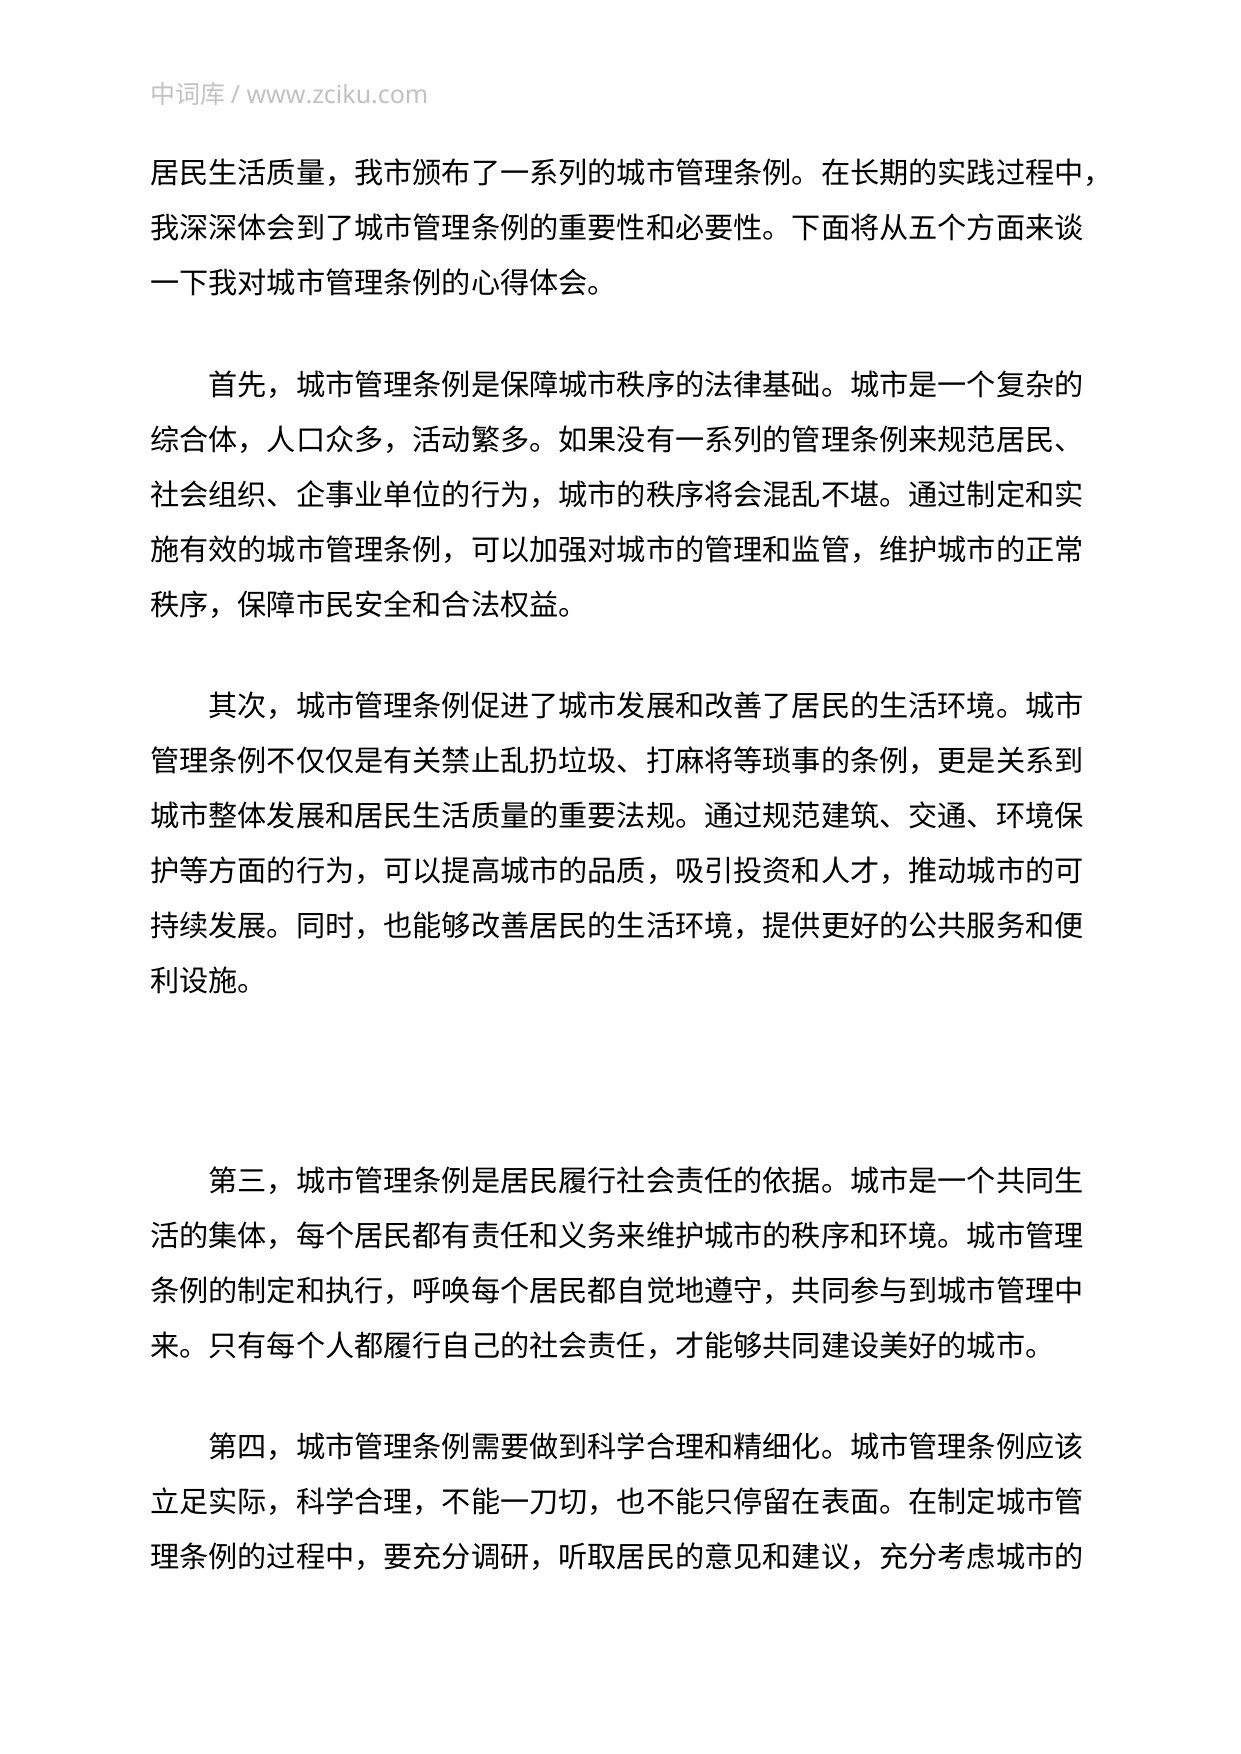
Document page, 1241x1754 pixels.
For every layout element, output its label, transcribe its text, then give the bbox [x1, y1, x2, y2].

text 首先，城市管理条例是保障城市秩序的法律基础。城市是一个复杂的综合体，人口众多，活动繁多。如果没有一系列的管理条例来规范居民、社会组织、企事业单位的行为，城市的秩序将会混乱不堪。通过制定和实施有效的城市管理条例，可以加强对城市的管理和监管，维护城市的正常秩序，保障市民安全和合法权益。 [150, 362, 1090, 623]
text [150, 1424, 1090, 1576]
text 第三，城市管理条例是居民履行社会责任的依据。城市是一个共同生活的集体，每个居民都有责任和义务来维护城市的秩序和环境。城市管理条例的制定和执行，呼唤每个居民都自觉地遵守，共同参与到城市管理中来。只有每个人都履行自己的社会责任，才能够共同建设美好的城市。 [150, 1158, 1090, 1364]
text 其次，城市管理条例促进了城市发展和改善了居民的生活环境。城市管理条例不仅仅是有关禁止乱扔垃圾、打麻将等琐事的条例，更是关系到城市整体发展和居民生活质量的重要法规。通过规范建筑、交通、环境保护等方面的行为，可以提高城市的品质，吸引投资和人才，推动城市的可持续发展。同时，也能够改善居民的生活环境，提供更好的公共服务和便利设施。 [150, 683, 1090, 1000]
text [150, 150, 1090, 302]
